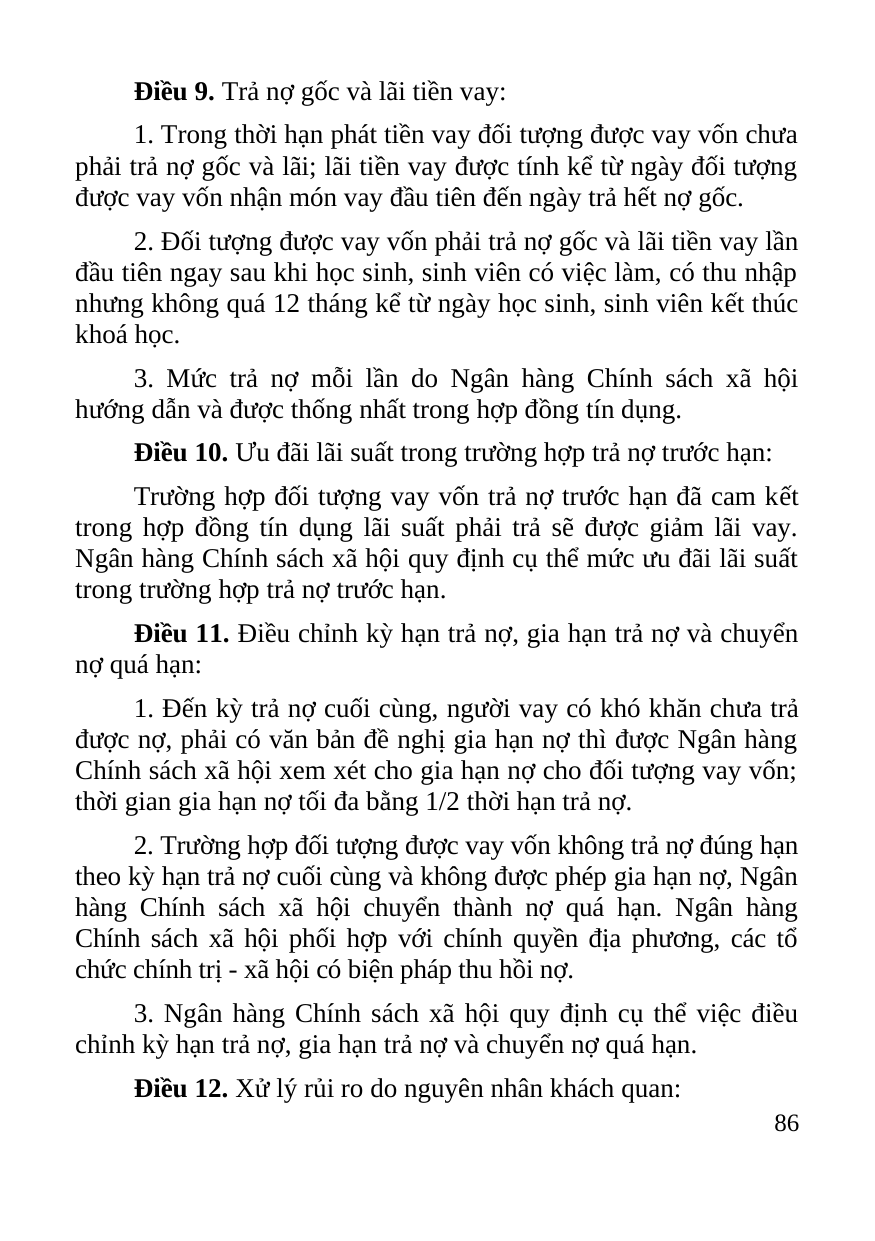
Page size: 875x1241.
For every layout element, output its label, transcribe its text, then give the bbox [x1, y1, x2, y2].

text Điều 11. Điều chỉnh kỳ hạn trả nợ, gia hạn trả nợ và chuyển nợ quá hạn: [75, 617, 799, 679]
text 3. Ngân hàng Chính sách xã hội quy định cụ thể việc điều chỉnh kỳ hạn trả nợ, gia hạn trả nợ và chuyển nợ quá hạn. [75, 997, 799, 1059]
text Trường hợp đối tượng vay vốn trả nợ trước hạn đã cam kết trong hợp đồng tín dụng lãi suất phải trả sẽ được giảm lãi vay. Ngân hàng Chính sách xã hội quy định cụ thể mức ưu đãi lãi suất trong trường hợp trả nợ trước hạn. [75, 480, 799, 605]
text 2. Trường hợp đối tượng được vay vốn không trả nợ đúng hạn theo kỳ hạn trả nợ cuối cùng và không được phép gia hạn nợ, Ngân hàng Chính sách xã hội chuyển thành nợ quá hạn. Ngân hàng Chính sách xã hội phối hợp với chính quyền địa phương, các tổ chức chính trị - xã hội có biện pháp thu hồi nợ. [75, 829, 799, 985]
text Điều 12. Xử lý rủi ro do nguyên nhân khách quan: [75, 1072, 799, 1103]
text 1. Đến kỳ trả nợ cuối cùng, người vay có khó khăn chưa trả được nợ, phải có văn bản đề nghị gia hạn nợ thì được Ngân hàng Chính sách xã hội xem xét cho gia hạn nợ cho đối tượng vay vốn; thời gian gia hạn nợ tối đa bằng 1/2 thời hạn trả nợ. [75, 692, 799, 817]
text 1. Trong thời hạn phát tiền vay đối tượng được vay vốn chưa phải trả nợ gốc và lãi; lãi tiền vay được tính kể từ ngày đối tượng được vay vốn nhận món vay đầu tiên đến ngày trả hết nợ gốc. [75, 119, 799, 212]
text 2. Đối tượng được vay vốn phải trả nợ gốc và lãi tiền vay lần đầu tiên ngay sau khi học sinh, sinh viên có việc làm, có thu nhập nhưng không quá 12 tháng kể từ ngày học sinh, sinh viên kết thúc khoá học. [75, 224, 799, 349]
text Điều 10. Ưu đãi lãi suất trong trường hợp trả nợ trước hạn: [75, 436, 799, 468]
text Điều 9. Trả nợ gốc và lãi tiền vay: [75, 75, 799, 106]
text 3. Mức trả nợ mỗi lần do Ngân hàng Chính sách xã hội hướng dẫn và được thống nhất trong hợp đồng tín dụng. [75, 362, 799, 424]
